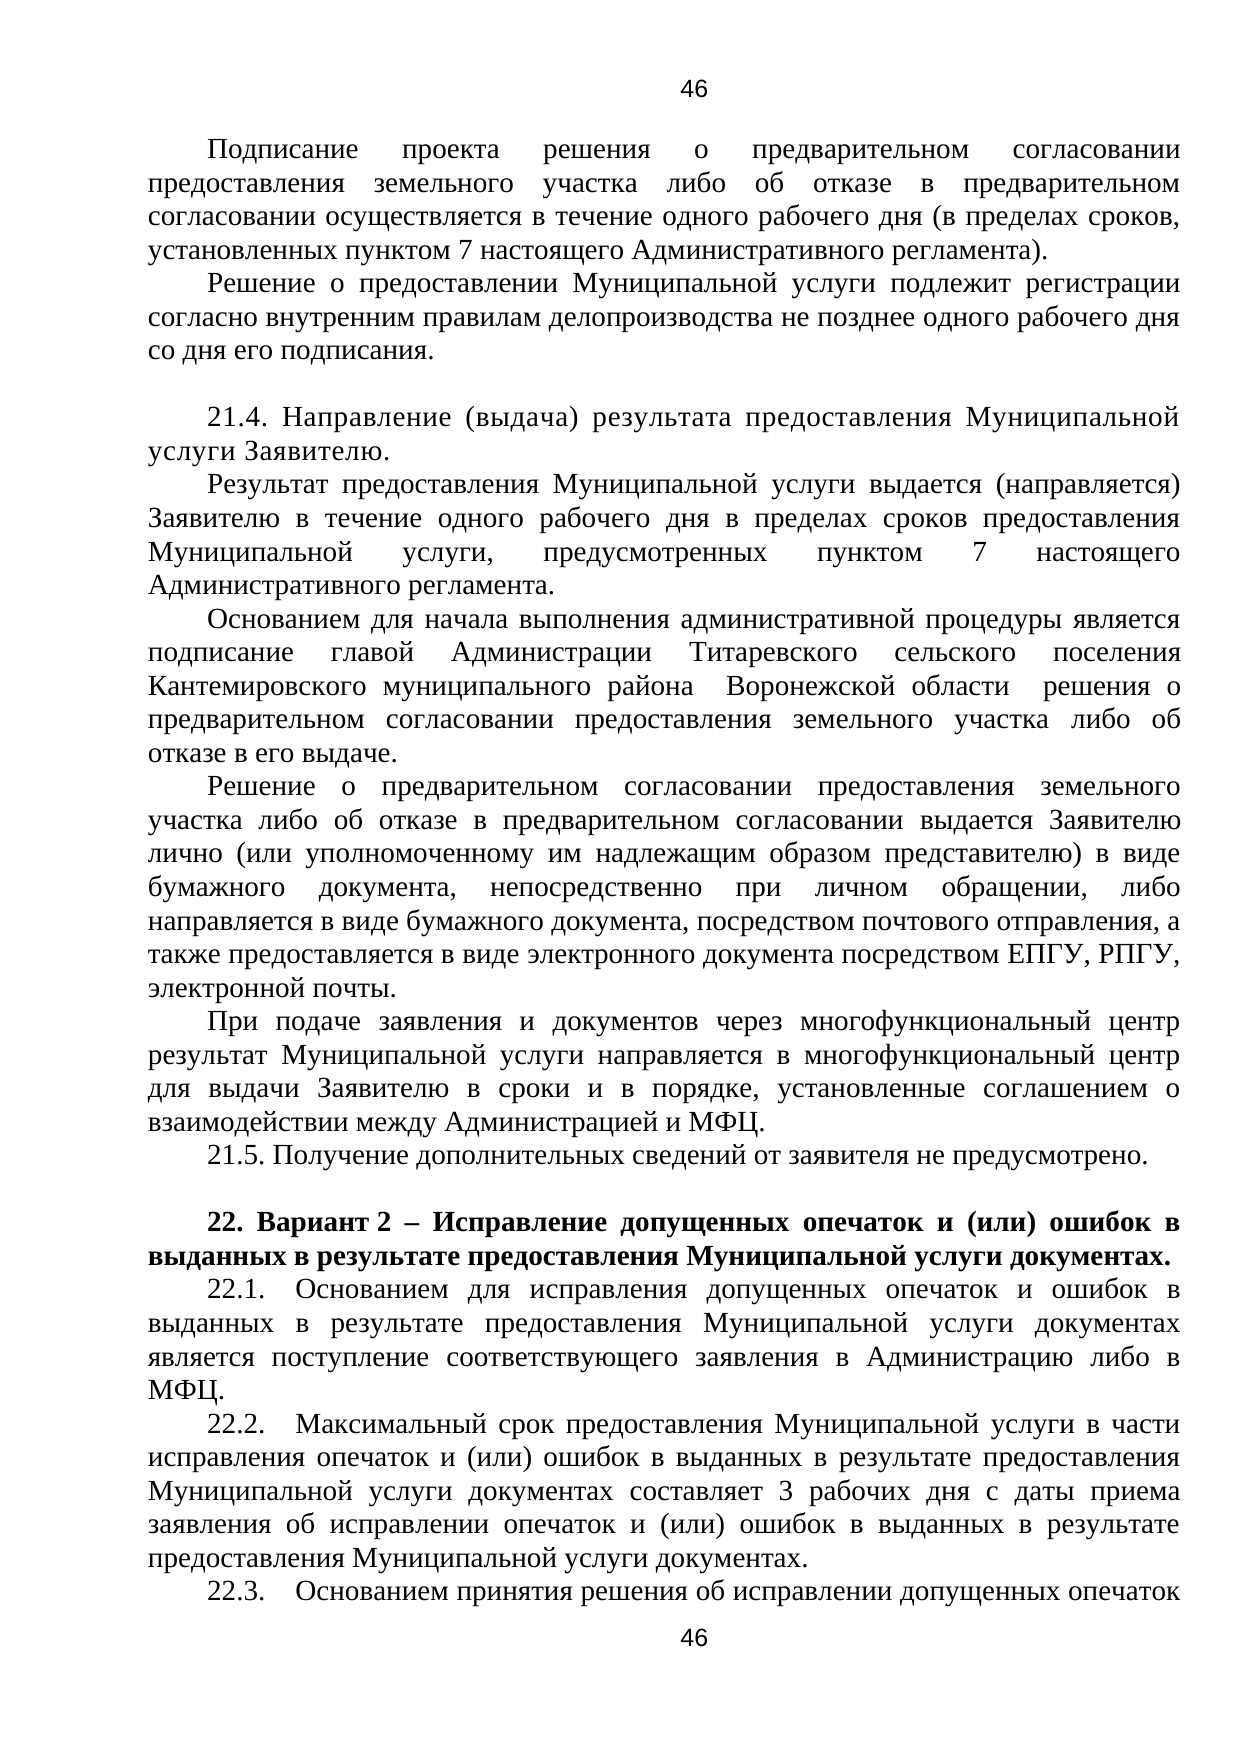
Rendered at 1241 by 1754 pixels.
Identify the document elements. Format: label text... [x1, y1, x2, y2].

text Основанием для начала выполнения административной процедуры является подписание главой Администрации Титаревского сельского поселения Кантемировского муниципального района Воронежской области решения о предварительном согласовании предоставления земельного участка либо об отказе в его выдаче. [148, 601, 1181, 768]
text При подаче заявления и документов через многофункциональный центр результат Муниципальной услуги направляется в многофункциональный центр для выдачи Заявителю в сроки и в порядке, установленные соглашением о взаимодействии между Администрацией и МФЦ. [148, 1003, 1181, 1137]
text Подписание проекта решения о предварительном согласовании предоставления земельного участка либо об отказе в предварительном согласовании осуществляется в течение одного рабочего дня (в пределах сроков, установленных пунктом 7 настоящего Административного регламента). [148, 131, 1181, 265]
text Решение о предварительном согласовании предоставления земельного участка либо об отказе в предварительном согласовании выдается Заявителю лично (или уполномоченному им надлежащим образом представителю) в виде бумажного документа, непосредственно при личном обращении, либо направляется в виде бумажного документа, посредством почтового отправления, а также предоставляется в виде электронного документа посредством ЕПГУ, РПГУ, электронной почты. [148, 768, 1181, 1003]
text Решение о предоставлении Муниципальной услуги подлежит регистрации согласно внутренним правилам делопроизводства не позднее одного рабочего дня со дня его подписания. [148, 265, 1181, 366]
text Результат предоставления Муниципальной услуги выдается (направляется) Заявителю в течение одного рабочего дня в пределах сроков предоставления Муниципальной услуги, предусмотренных пунктом 7 настоящего Административного регламента. [148, 467, 1181, 601]
text 21.5. Получение дополнительных сведений от заявителя не предусмотрено. [148, 1137, 1181, 1171]
text 21.4. Направление (выдача) результата предоставления Муниципальной услуги Заявителю. [148, 399, 1181, 467]
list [148, 1573, 1181, 1607]
list 22. Вариант 2 – Исправление допущенных опечаток и (или) ошибок в выданных в результате предоставления Муниципальной услуги документах. [148, 1204, 1181, 1272]
list Максимальный срок предоставления Муниципальной услуги в части исправления опечаток и (или) ошибок в выданных в результате предоставления Муниципальной услуги документах составляет 3 рабочих дня с даты приема заявления об исправлении опечаток и (или) ошибок в выданных в результате предоставления Муниципальной услуги документах. [148, 1406, 1181, 1573]
list Основанием для исправления допущенных опечаток и ошибок в выданных в результате предоставления Муниципальной услуги документах является поступление соответствующего заявления в Администрацию либо в МФЦ. [148, 1272, 1181, 1406]
